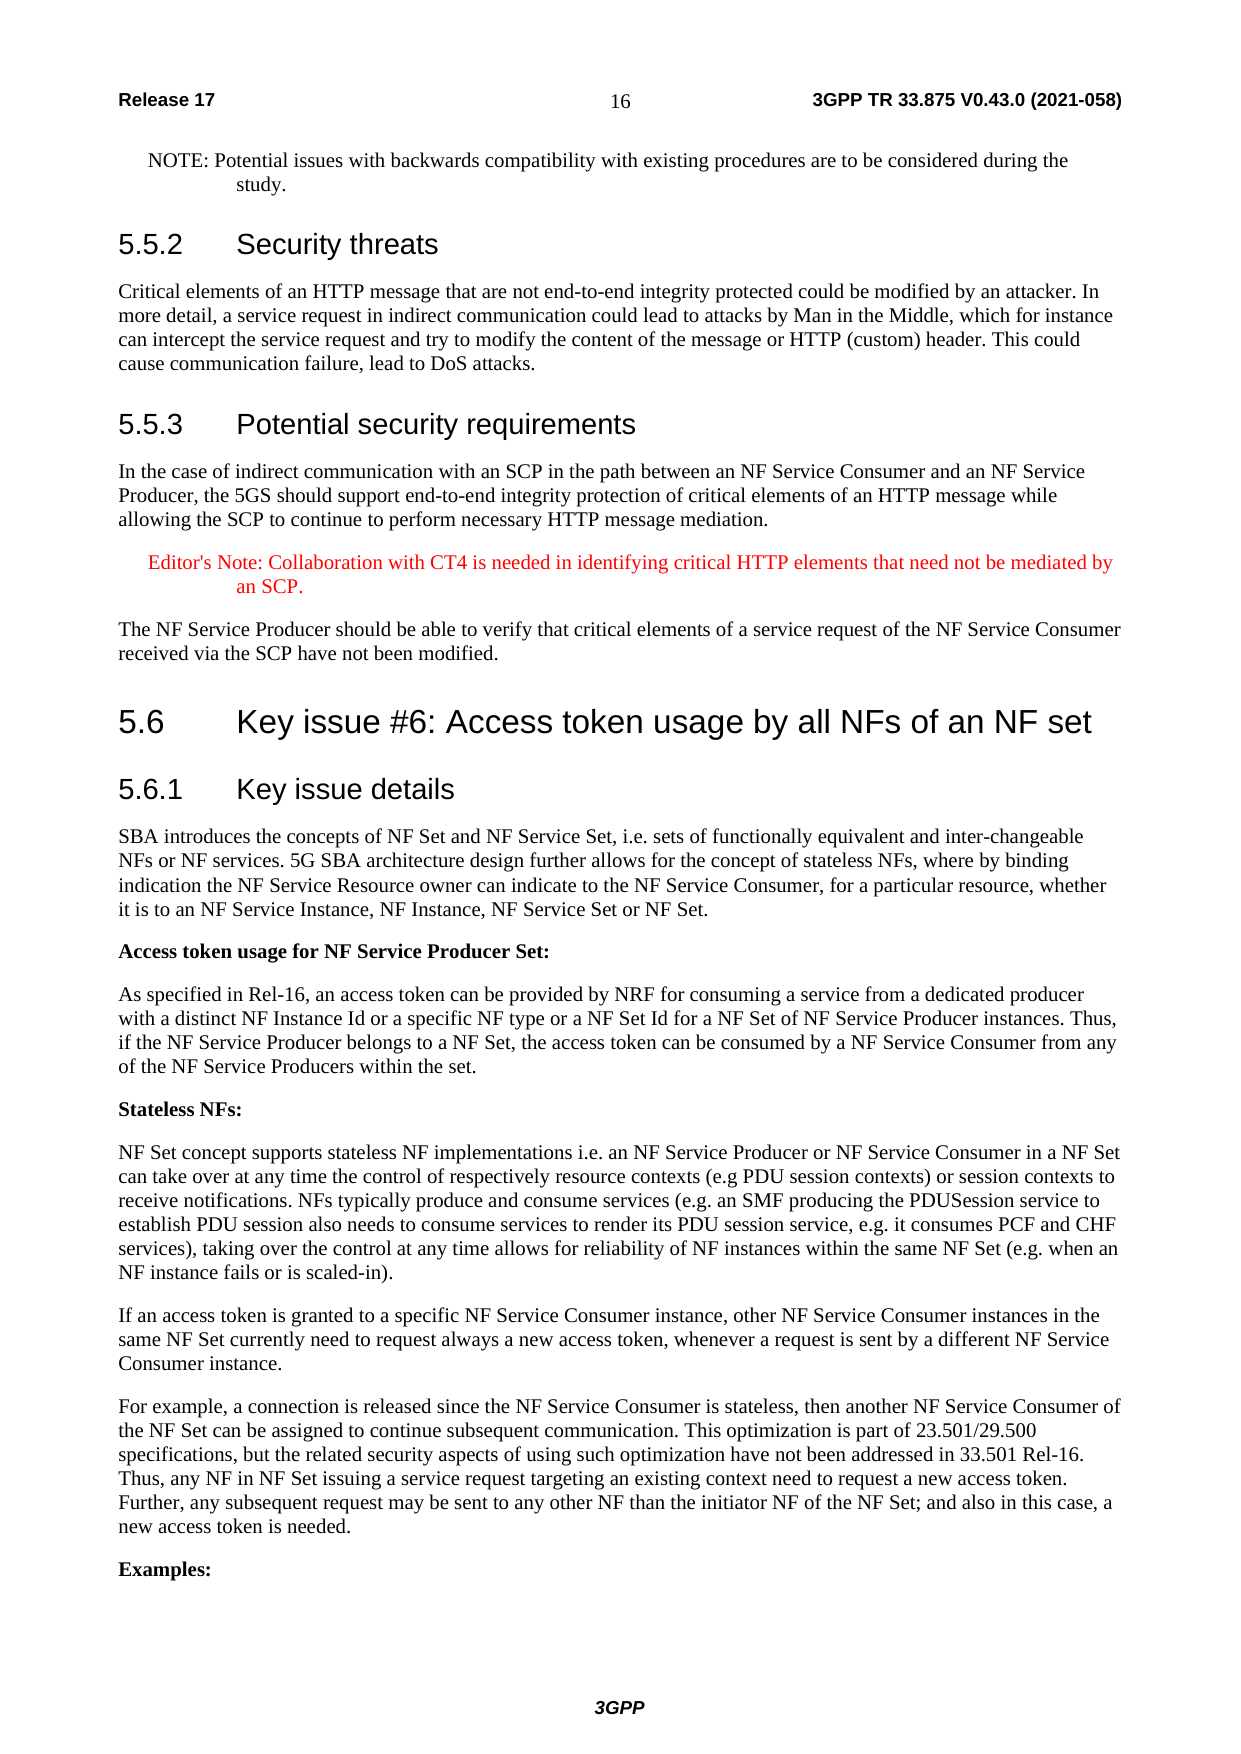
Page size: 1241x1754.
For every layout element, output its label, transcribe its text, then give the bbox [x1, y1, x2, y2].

text Critical elements of an HTTP message that are not end-to-end integrity protected could be modified by an attacker. In more detail, a service request in indirect communication could lead to attacks by Man in the Middle, which for instance can intercept the service request and try to modify the content of the message or HTTP (custom) header. This could cause communication failure, lead to DoS attacks. [118, 279, 1122, 375]
subtitle 5.6.1 Key issue details [118, 772, 1122, 806]
text Stateless NFs: [118, 1097, 1122, 1121]
text Editor's Note: Collaboration with CT4 is needed in identifying critical HTTP elements that need not be mediated by an SCP. [148, 550, 1122, 598]
text The NF Service Producer should be able to verify that critical elements of a service request of the NF Service Consumer received via the SCP have not been modified. [118, 617, 1122, 665]
text In the case of indirect communication with an SCP in the path between an NF Service Consumer and an NF Service Producer, the 5GS should support end-to-end integrity protection of critical elements of an HTTP message while allowing the SCP to continue to perform necessary HTTP message mediation. [118, 459, 1122, 531]
text For example, a connection is released since the NF Service Consumer is stateless, then another NF Service Consumer of the NF Set can be assigned to continue subsequent communication. This optimization is part of 23.501/29.500 specifications, but the related security aspects of using such optimization have not been addressed in 33.501 Rel-16. Thus, any NF in NF Set issuing a service request targeting an existing context need to request a new access token. Further, any subsequent request may be sent to any other NF than the initiator NF of the NF Set; and also in this case, a new access token is needed. [118, 1394, 1122, 1538]
text As specified in Rel-16, an access token can be provided by NRF for consuming a service from a dedicated producer with a distinct NF Instance Id or a specific NF type or a NF Set Id for a NF Set of NF Service Producer instances. Thus, if the NF Service Producer belongs to a NF Set, the access token can be consumed by a NF Service Consumer from any of the NF Service Producers within the set. [118, 982, 1122, 1078]
text If an access token is granted to a specific NF Service Consumer instance, other NF Service Consumer instances in the same NF Set currently need to request always a new access token, whenever a request is sent by a different NF Service Consumer instance. [118, 1303, 1122, 1375]
subtitle 5.6 Key issue #6: Access token usage by all NFs of an NF set [118, 702, 1122, 741]
subtitle 5.5.2 Security threats [118, 227, 1122, 260]
text Examples: [118, 1557, 1122, 1581]
text NF Set concept supports stateless NF implementations i.e. an NF Service Producer or NF Service Consumer in a NF Set can take over at any time the control of respectively resource contexts (e.g PDU session contexts) or session contexts to receive notifications. NFs typically produce and consume services (e.g. an SMF producing the PDUSession service to establish PDU session also needs to consume services to render its PDU session service, e.g. it consumes PCF and CHF services), taking over the control at any time allows for reliability of NF instances within the same NF Set (e.g. when an NF instance fails or is scaled-in). [118, 1140, 1122, 1284]
text Access token usage for NF Service Producer Set: [118, 939, 1122, 963]
text SBA introduces the concepts of NF Set and NF Service Set, i.e. sets of functionally equivalent and inter-changeable NFs or NF services. 5G SBA architecture design further allows for the concept of stateless NFs, where by binding indication the NF Service Resource owner can indicate to the NF Service Consumer, for a particular resource, whether it is to an NF Service Instance, NF Instance, NF Service Set or NF Set. [118, 824, 1122, 921]
subtitle 5.5.3 Potential security requirements [118, 407, 1122, 440]
text NOTE: Potential issues with backwards compatibility with existing procedures are to be considered during the study. [148, 147, 1122, 196]
